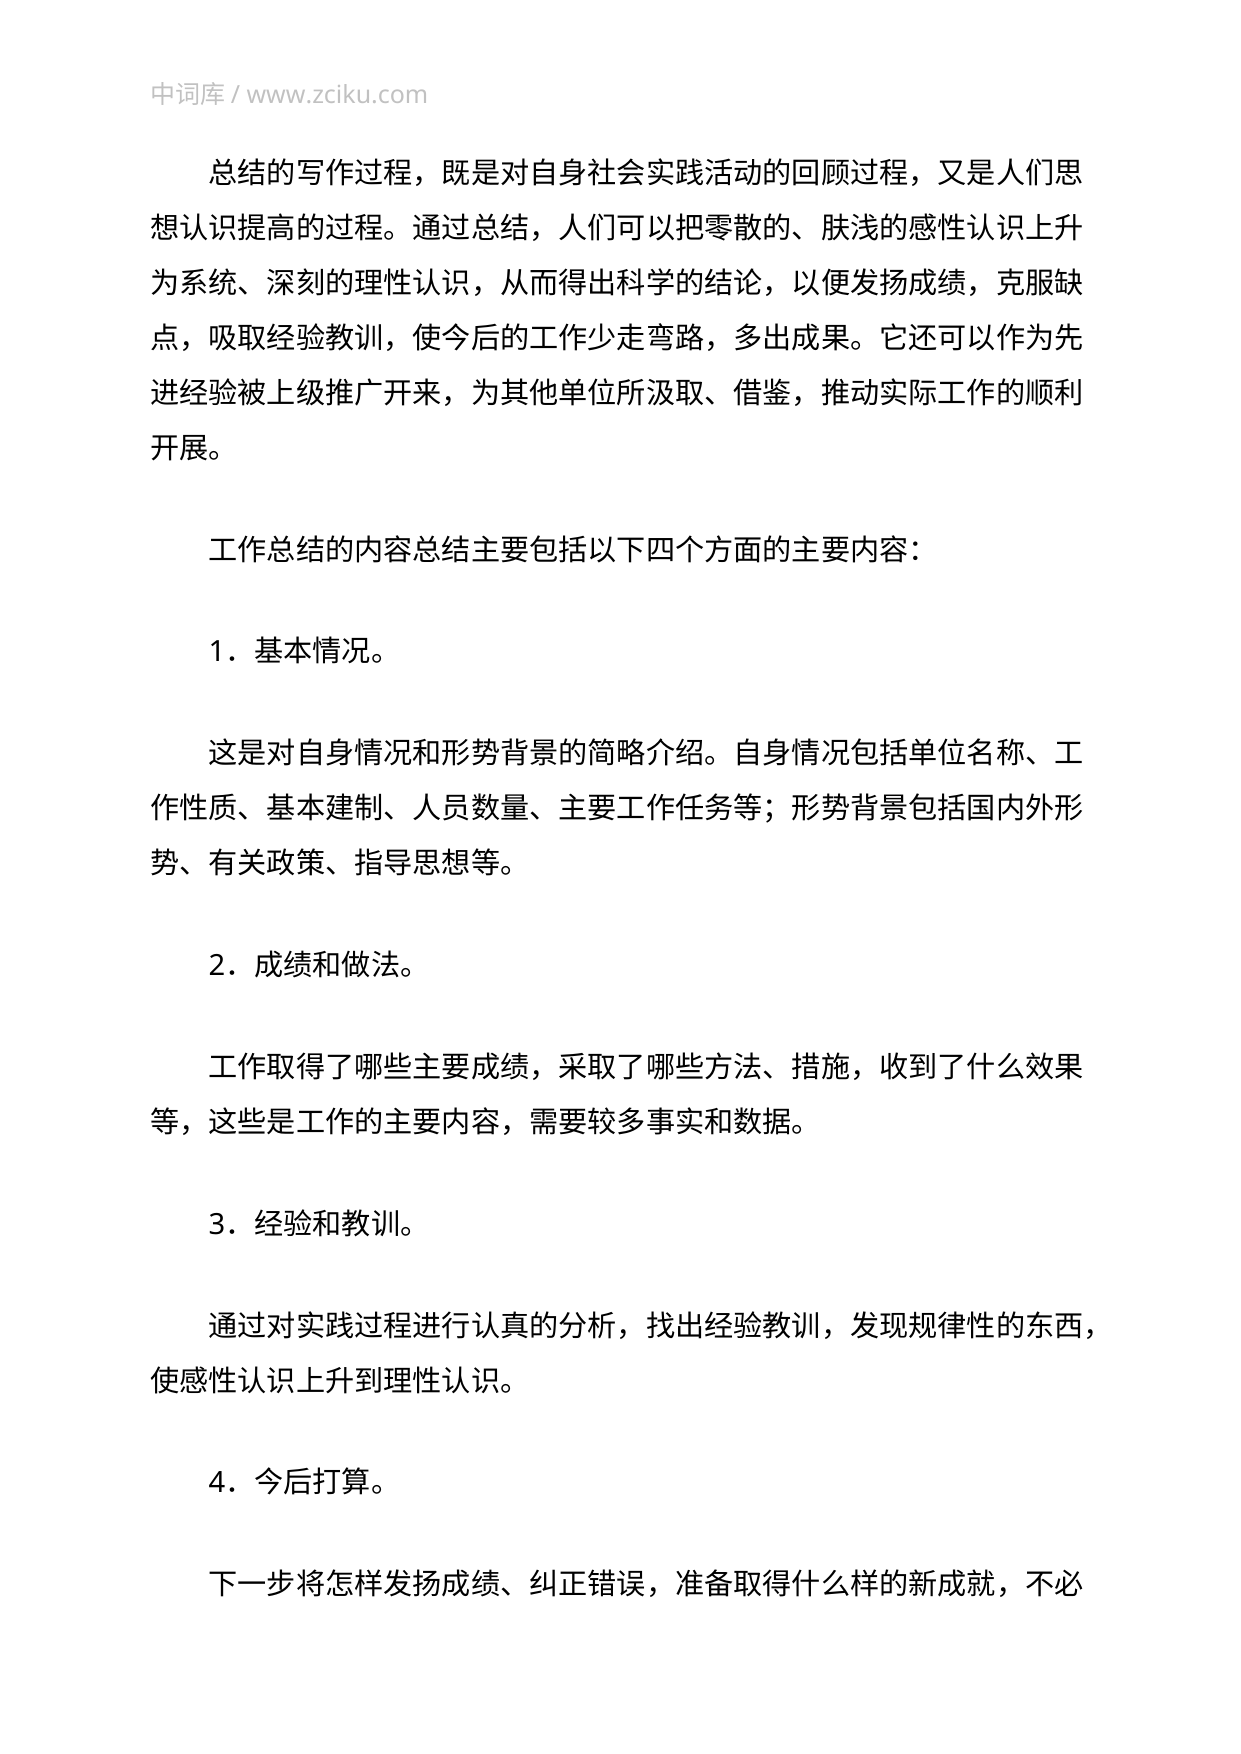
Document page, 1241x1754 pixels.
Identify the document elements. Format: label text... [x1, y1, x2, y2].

text 4．今后打算。 [150, 1459, 1090, 1501]
text 1．基本情况。 [150, 628, 1090, 670]
text 总结的写作过程，既是对自身社会实践活动的回顾过程，又是人们思想认识提高的过程。通过总结，人们可以把零散的、肤浅的感性认识上升为系统、深刻的理性认识，从而得出科学的结论，以便发扬成绩，克服缺点，吸取经验教训，使今后的工作少走弯路，多出成果。它还可以作为先进经验被上级推广开来，为其他单位所汲取、借鉴，推动实际工作的顺利开展。 [150, 150, 1090, 467]
text 这是对自身情况和形势背景的简略介绍。自身情况包括单位名称、工作性质、基本建制、人员数量、主要工作任务等；形势背景包括国内外形势、有关政策、指导思想等。 [150, 730, 1090, 882]
text 通过对实践过程进行认真的分析，找出经验教训，发现规律性的东西，使感性认识上升到理性认识。 [150, 1302, 1090, 1399]
text 2．成绩和做法。 [150, 942, 1090, 984]
text 3．经验和教训。 [150, 1200, 1090, 1243]
text 工作取得了哪些主要成绩，采取了哪些方法、措施，收到了什么效果等，这些是工作的主要内容，需要较多事实和数据。 [150, 1043, 1090, 1141]
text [150, 1561, 1090, 1603]
text 工作总结的内容总结主要包括以下四个方面的主要内容： [150, 526, 1090, 568]
